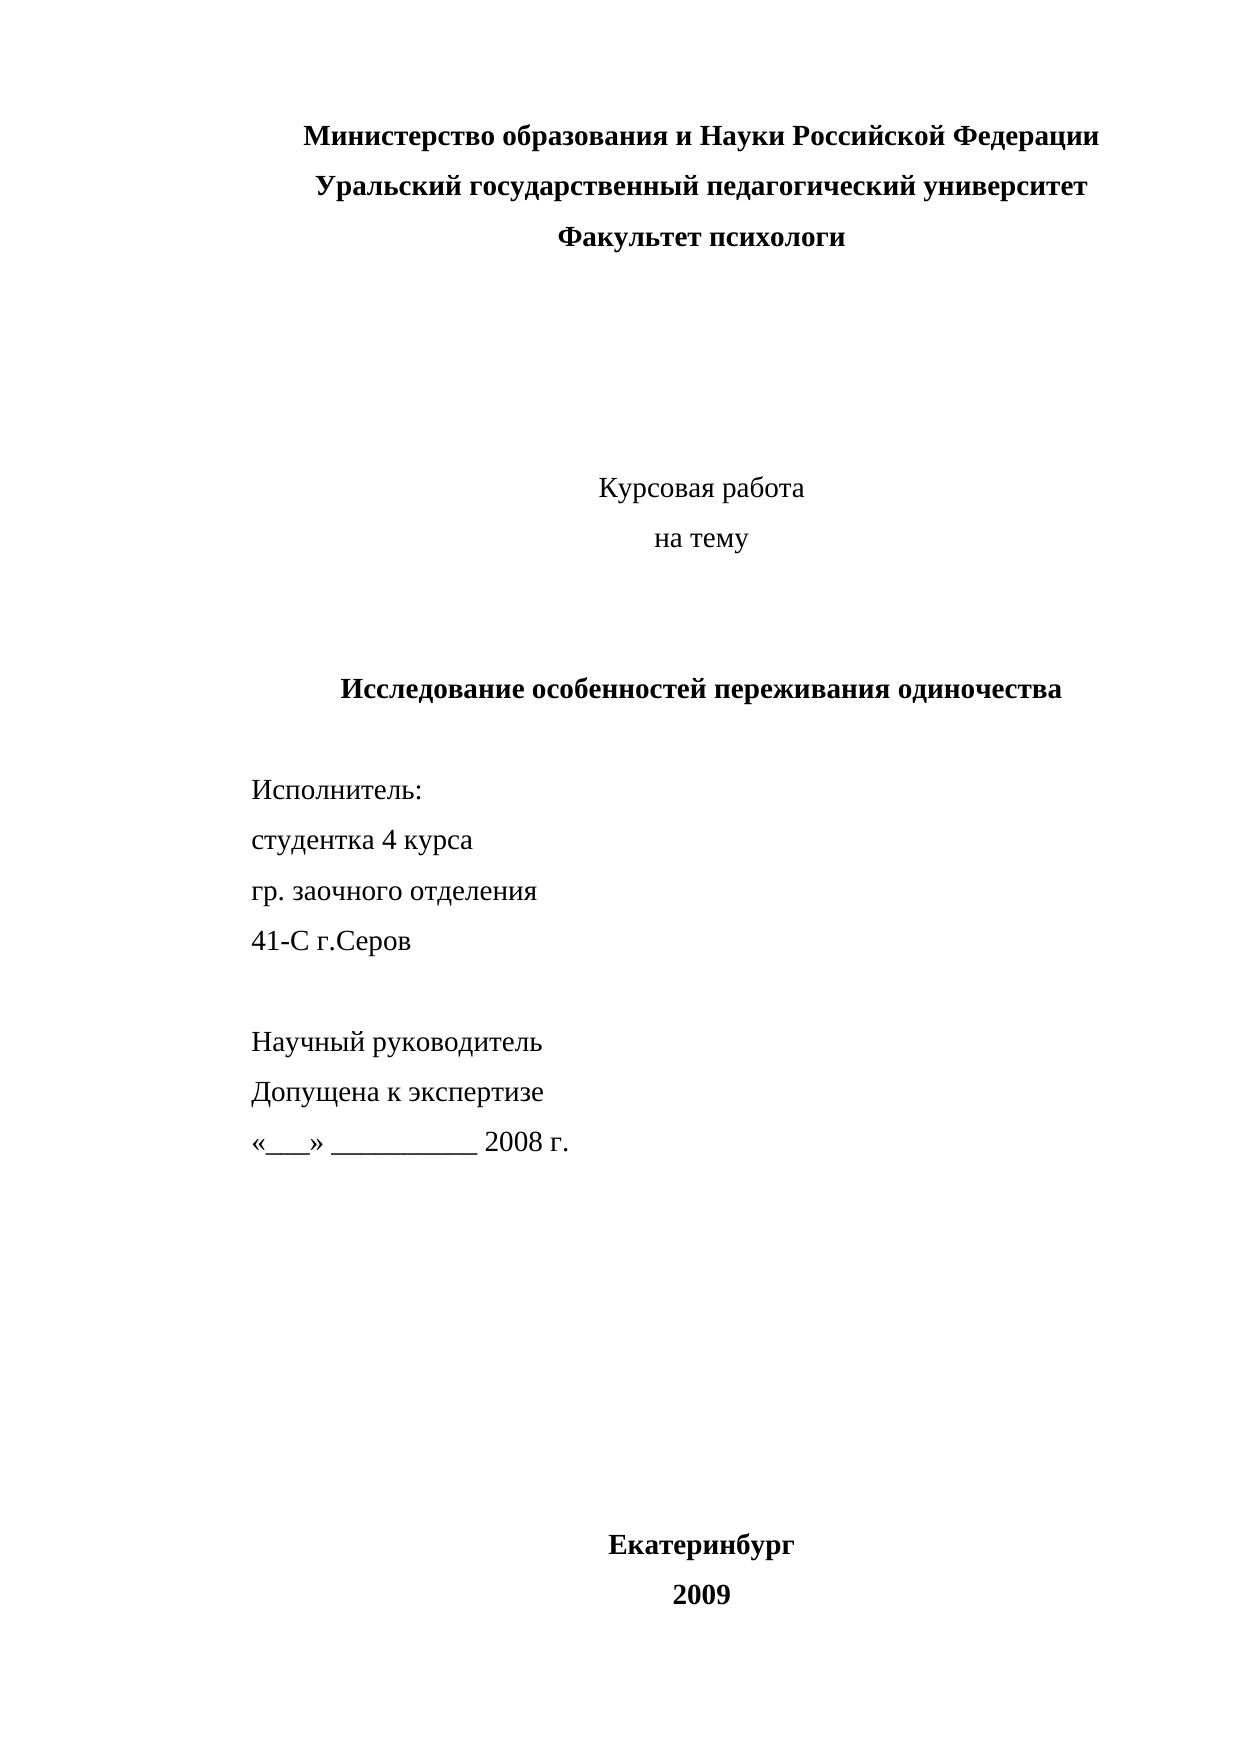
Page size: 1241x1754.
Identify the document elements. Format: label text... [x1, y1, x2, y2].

text Исследование особенностей переживания одиночества [177, 672, 1152, 705]
text гр. заочного отделения [177, 873, 1152, 906]
text Уральский государственный педагогический университет [177, 168, 1152, 202]
text студентка 4 курса [177, 822, 1152, 856]
text 41-С г.Серов [177, 923, 1152, 957]
text Факультет психологи [177, 219, 1152, 252]
text на тему [177, 521, 1152, 554]
text Екатеринбург [177, 1527, 1152, 1560]
text Исполнитель: [177, 772, 1152, 806]
text Министерство образования и Науки Российской Федерации [177, 118, 1152, 152]
text 2009 [177, 1577, 1152, 1611]
text Допущена к экспертизе [177, 1074, 1152, 1108]
text Курсовая работа [177, 470, 1152, 504]
text Научный руководитель [177, 1024, 1152, 1057]
text «___» __________ . [177, 1124, 1152, 1158]
